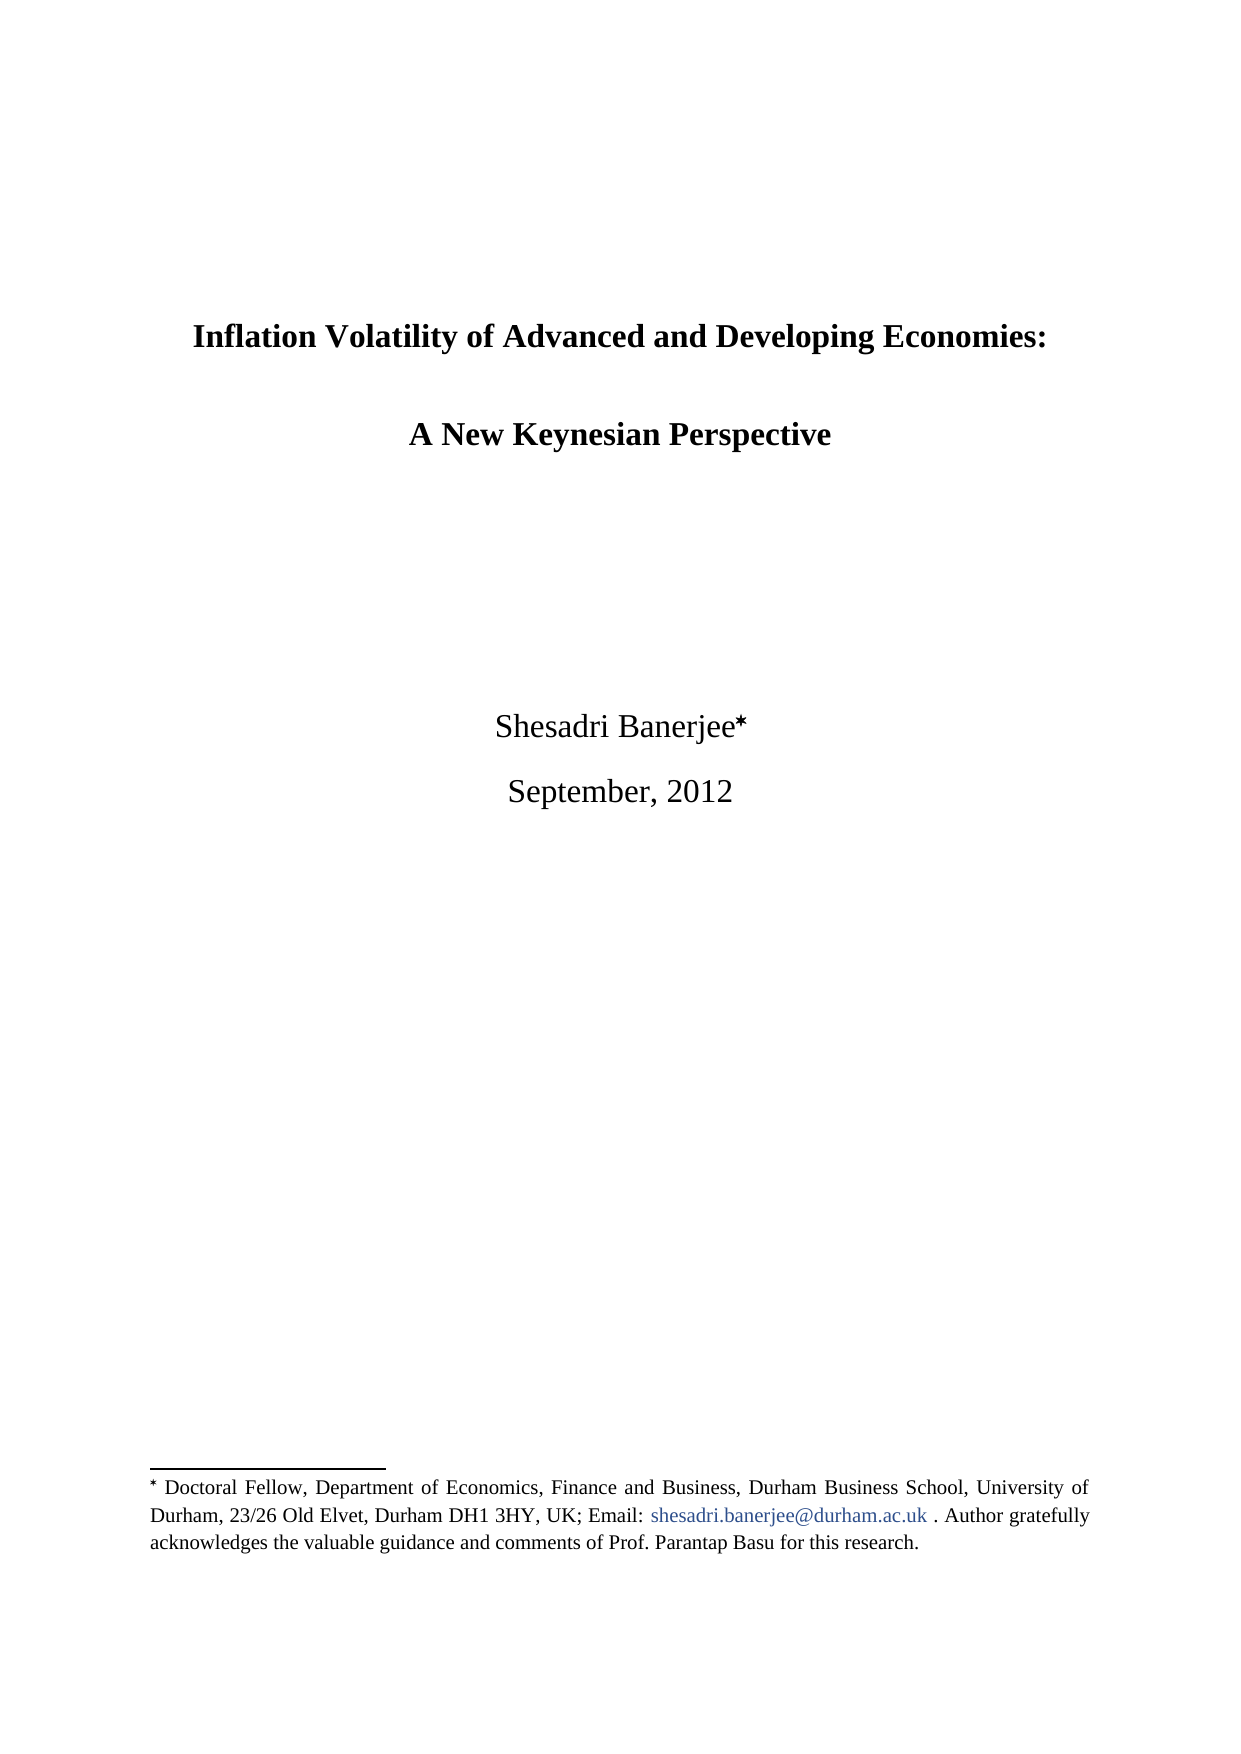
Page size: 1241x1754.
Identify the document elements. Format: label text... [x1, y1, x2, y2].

text A New Keynesian Perspective [150, 414, 1090, 452]
text Inflation Volatility of Advanced and Developing Economies: [150, 316, 1090, 354]
text Shesadri Banerjee [150, 706, 1090, 744]
text September, 2012 [150, 771, 1090, 809]
